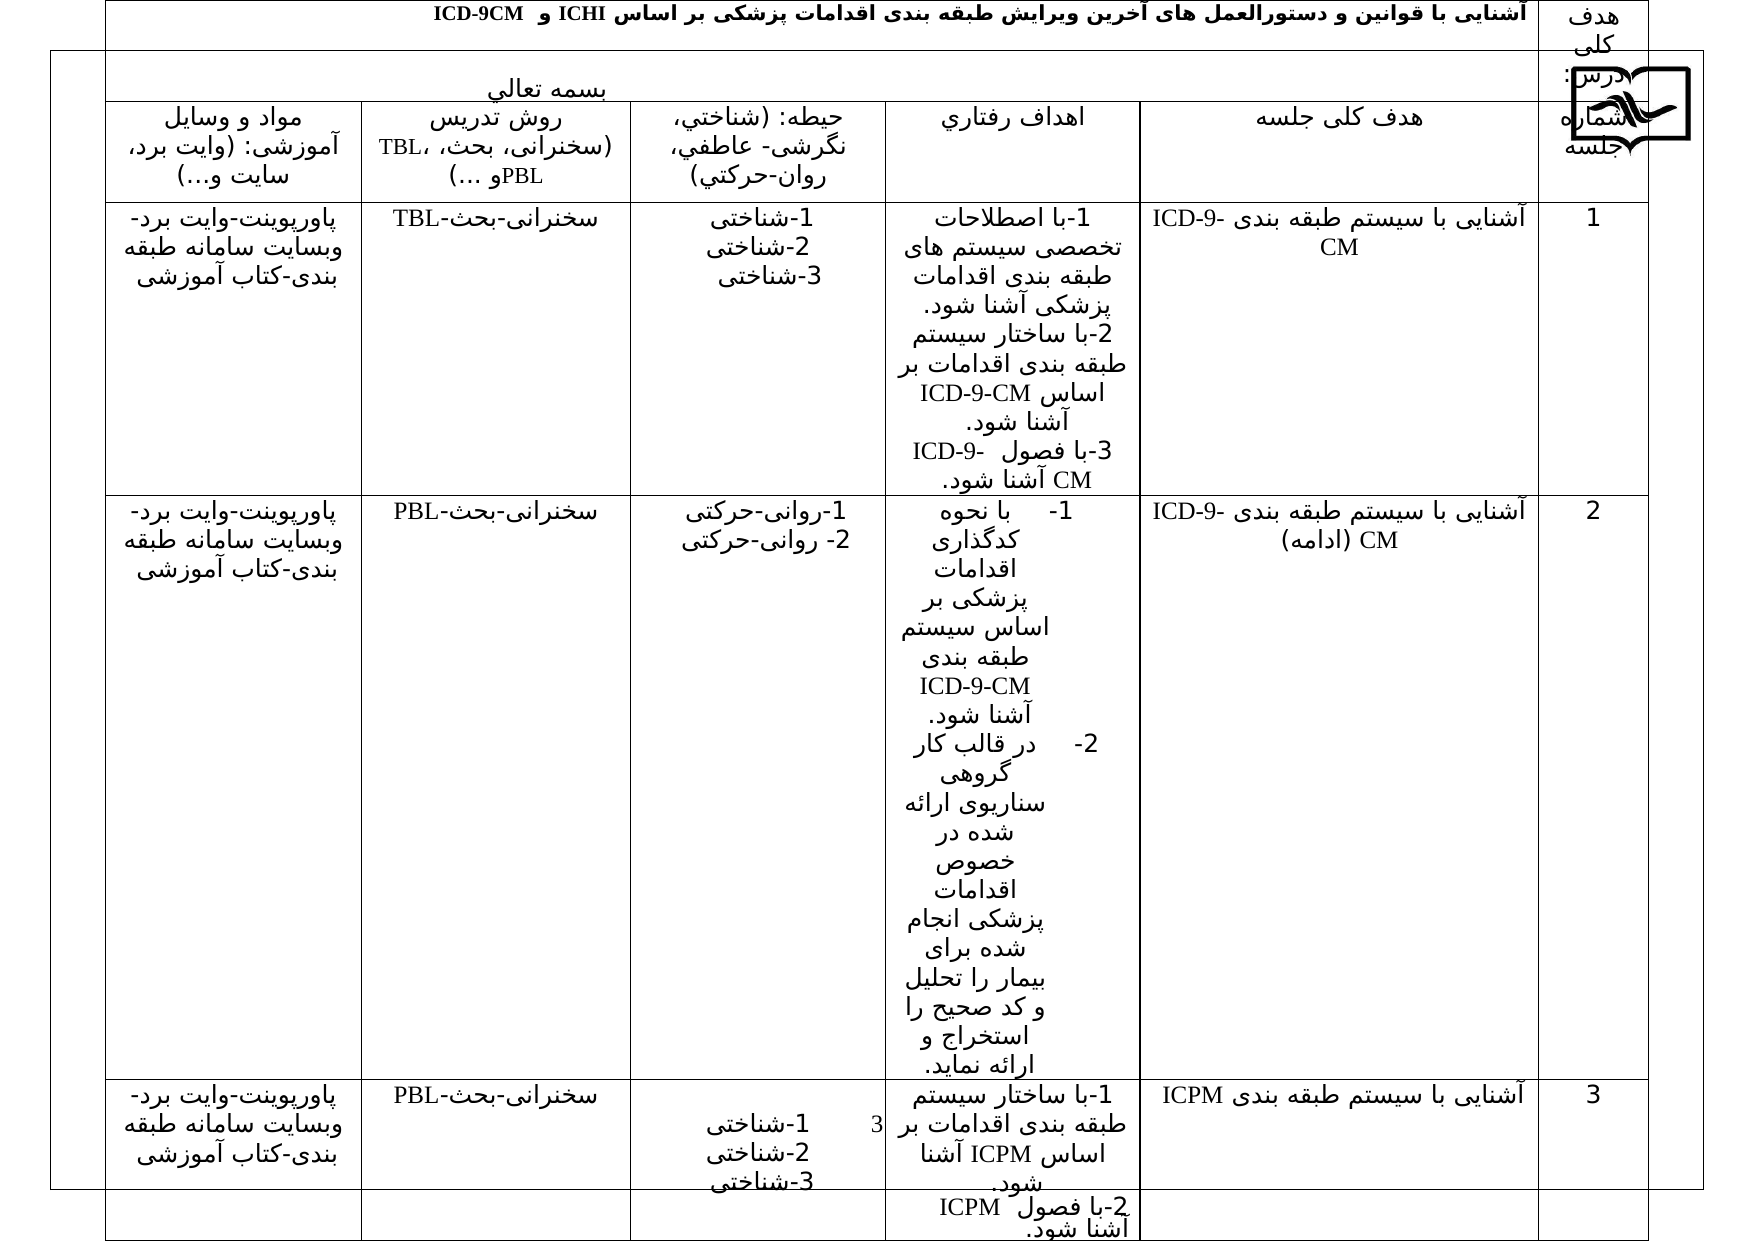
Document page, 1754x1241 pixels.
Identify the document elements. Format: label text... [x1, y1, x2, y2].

table_header آشنایی با قوانین و دستورالعمل های آخرین ویرایش طبقه بندی اقدامات پزشکی بر اساس ICHI و ICD-9CM [106, 1, 1538, 101]
table_cell 1-با اصطلاحات تخصصی سیستم های طبقه بندی اقدامات پزشکی آشنا شود. 2-با ساختار سیستم طبقه بندی اقدامات بر اساس ICD-9-CM آشنا شود. 3-با فصول ICD-9-CM آشنا شود. [886, 203, 1139, 495]
table_cell 3 [1539, 1080, 1648, 1240]
table_header هدف کلی درس: [1539, 1, 1648, 101]
table_cell 1-با ساختار سیستم طبقه بندی اقدامات بر اساس ICPM آشنا شود. 2-با فصول ICPM آشنا شود. 3-با نحوه کدگذاری اقدامات پزشکی بر اساس سیستم طبقه بندی ICPM آشنا شود. [886, 1080, 1139, 1240]
table_cell 2 [1539, 496, 1648, 1079]
table_cell هدف کلی جلسه [1141, 102, 1538, 202]
table_cell پاورپوینت-وایت برد-وبسایت سامانه طبقه بندی-کتاب آموزشی [106, 1080, 361, 1240]
table_cell 1-شناختی 2-شناختی 3-شناختی [631, 1080, 885, 1240]
table_cell 1-شناختی 2-شناختی 3-شناختی [631, 203, 885, 495]
table_cell آشنایی با سیستم طبقه بندی ICD-9-CM (ادامه) [1141, 496, 1538, 1079]
table_cell حيطه: (شناختي، نگرشی- عاطفي، روان-حركتي) [631, 102, 885, 202]
table_cell اهداف رفتاري [886, 102, 1139, 202]
table_cell مواد و وسایل آموزشی: (وایت برد، سایت و...) [106, 102, 361, 202]
table_cell سخنرانی-بحث-PBL [362, 1080, 630, 1240]
table_cell 1 [1539, 203, 1648, 495]
table_cell آشنایی با سیستم طبقه بندی ICD-9-CM [1141, 203, 1538, 495]
table_cell پاورپوینت-وایت برد-وبسایت سامانه طبقه بندی-کتاب آموزشی [106, 496, 361, 1079]
table_cell سخنرانی-بحث-PBL [362, 496, 630, 1079]
table_cell پاورپوینت-وایت برد-وبسایت سامانه طبقه بندی-کتاب آموزشی [106, 203, 361, 495]
table_cell سخنرانی-بحث-TBL [362, 203, 630, 495]
table_cell 1-روانی-حرکتی 2- روانی-حرکتی [631, 496, 885, 1079]
table_cell شماره جلسه [1539, 102, 1648, 202]
table_cell با نحوه کدگذاری اقدامات پزشکی بر اساس سیستم طبقه بندی ICD-9-CM آشنا شود. در قالب کار گروهی سناریوی ارائه شده در خصوص اقدامات پزشکی انجام شده برای بیمار را تحلیل و کد صحیح را استخراج و ارائه نماید. [886, 496, 1139, 1079]
table_cell آشنایی با سیستم طبقه بندی ICPM [1141, 1080, 1538, 1240]
table_cell روش تدریس (سخنرانی، بحث، TBL، PBLو ...) [362, 102, 630, 202]
